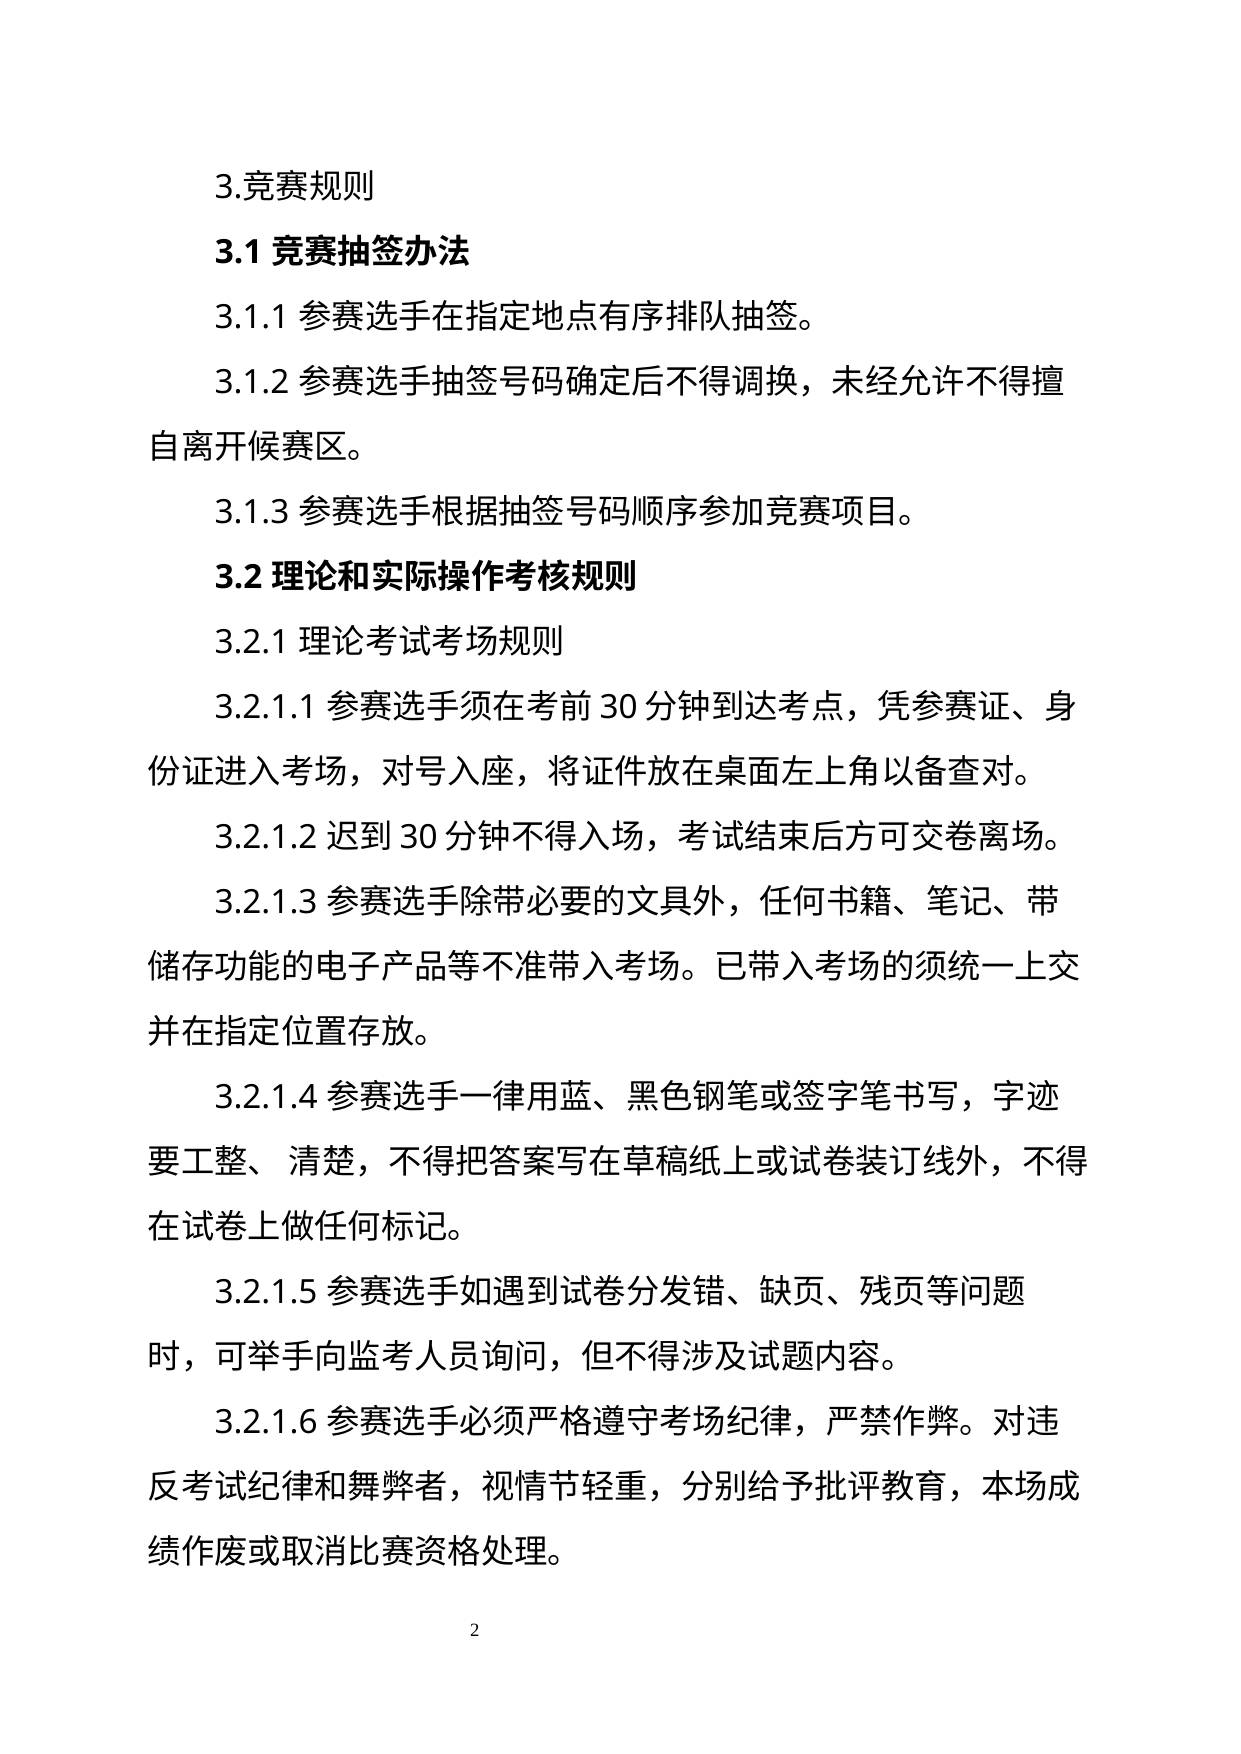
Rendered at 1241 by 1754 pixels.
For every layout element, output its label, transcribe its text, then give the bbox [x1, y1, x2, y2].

text 3.1.2 参赛选手抽签号码确定后不得调换，未经允许不得擅自离开候赛区。 [148, 346, 1093, 476]
text 3.2 理论和实际操作考核规则 [148, 541, 1093, 606]
text 3.2.1.2 迟到30分钟不得入场，考试结束后方可交卷离场。 [148, 801, 1093, 866]
text 3.2.1.6 参赛选手必须严格遵守考场纪律，严禁作弊。对违反考试纪律和舞弊者，视情节轻重，分别给予批评教育，本场成绩作废或取消比赛资格处理。 [148, 1386, 1093, 1581]
text 3.2.1 理论考试考场规则 [148, 606, 1093, 671]
text 3.1.3 参赛选手根据抽签号码顺序参加竞赛项目。 [148, 476, 1093, 541]
text 3.2.1.5 参赛选手如遇到试卷分发错、缺页、残页等问题时，可举手向监考人员询问，但不得涉及试题内容。 [148, 1256, 1093, 1386]
text 3.2.1.1 参赛选手须在考前30分钟到达考点，凭参赛证、身份证进入考场，对号入座，将证件放在桌面左上角以备查对。 [148, 671, 1093, 801]
text 3.1.1 参赛选手在指定地点有序排队抽签。 [148, 281, 1093, 346]
list 3.竞赛规则 [148, 151, 1093, 216]
text 3.2.1.3 参赛选手除带必要的文具外，任何书籍、笔记、带储存功能的电子产品等不准带入考场。已带入考场的须统一上交并在指定位置存放。 [148, 866, 1093, 1061]
text 3.2.1.4 参赛选手一律用蓝、黑色钢笔或签字笔书写，字迹要工整、 清楚，不得把答案写在草稿纸上或试卷装订线外，不得在试卷上做任何标记。 [148, 1061, 1093, 1256]
list 3.1 竞赛抽签办法 [148, 216, 1093, 281]
